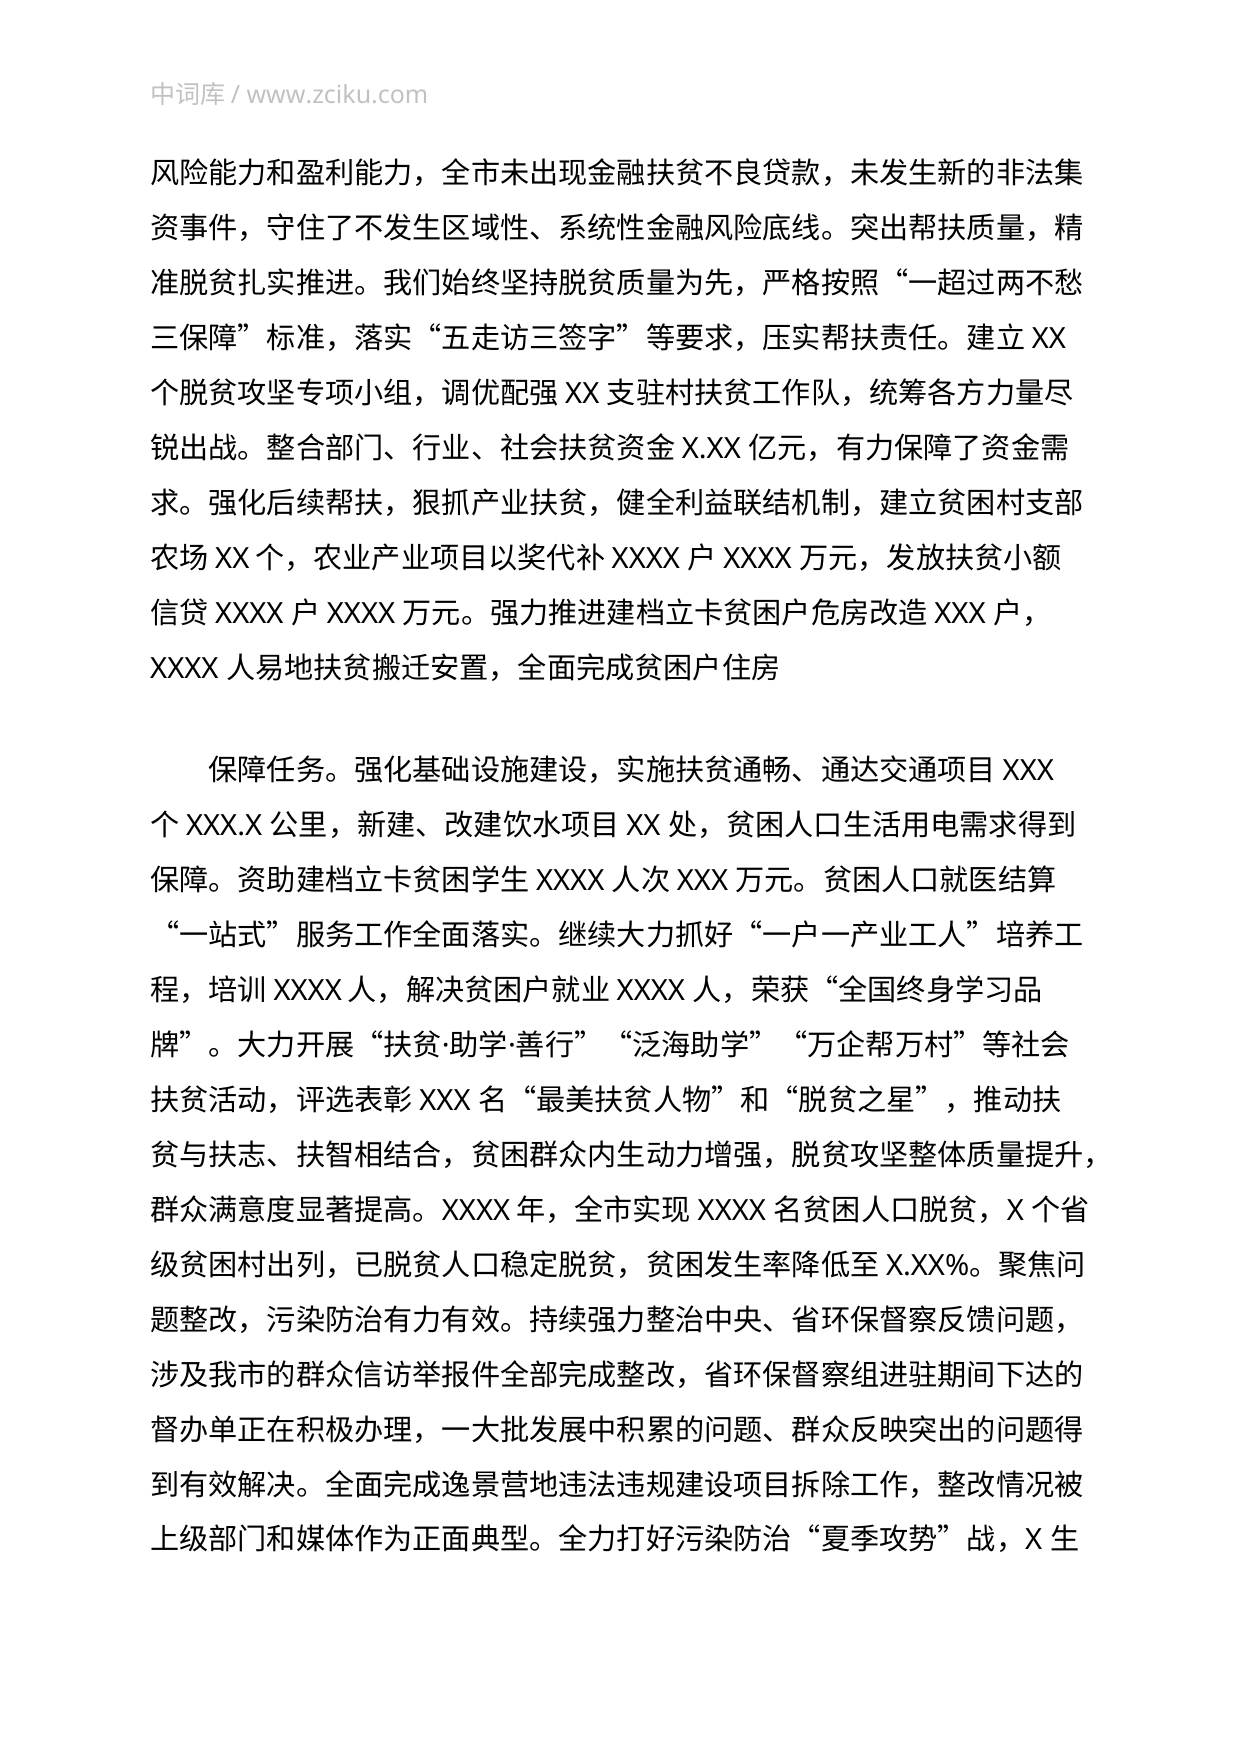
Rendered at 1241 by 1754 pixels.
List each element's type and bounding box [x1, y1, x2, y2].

text [150, 747, 1090, 1558]
text [150, 150, 1090, 687]
